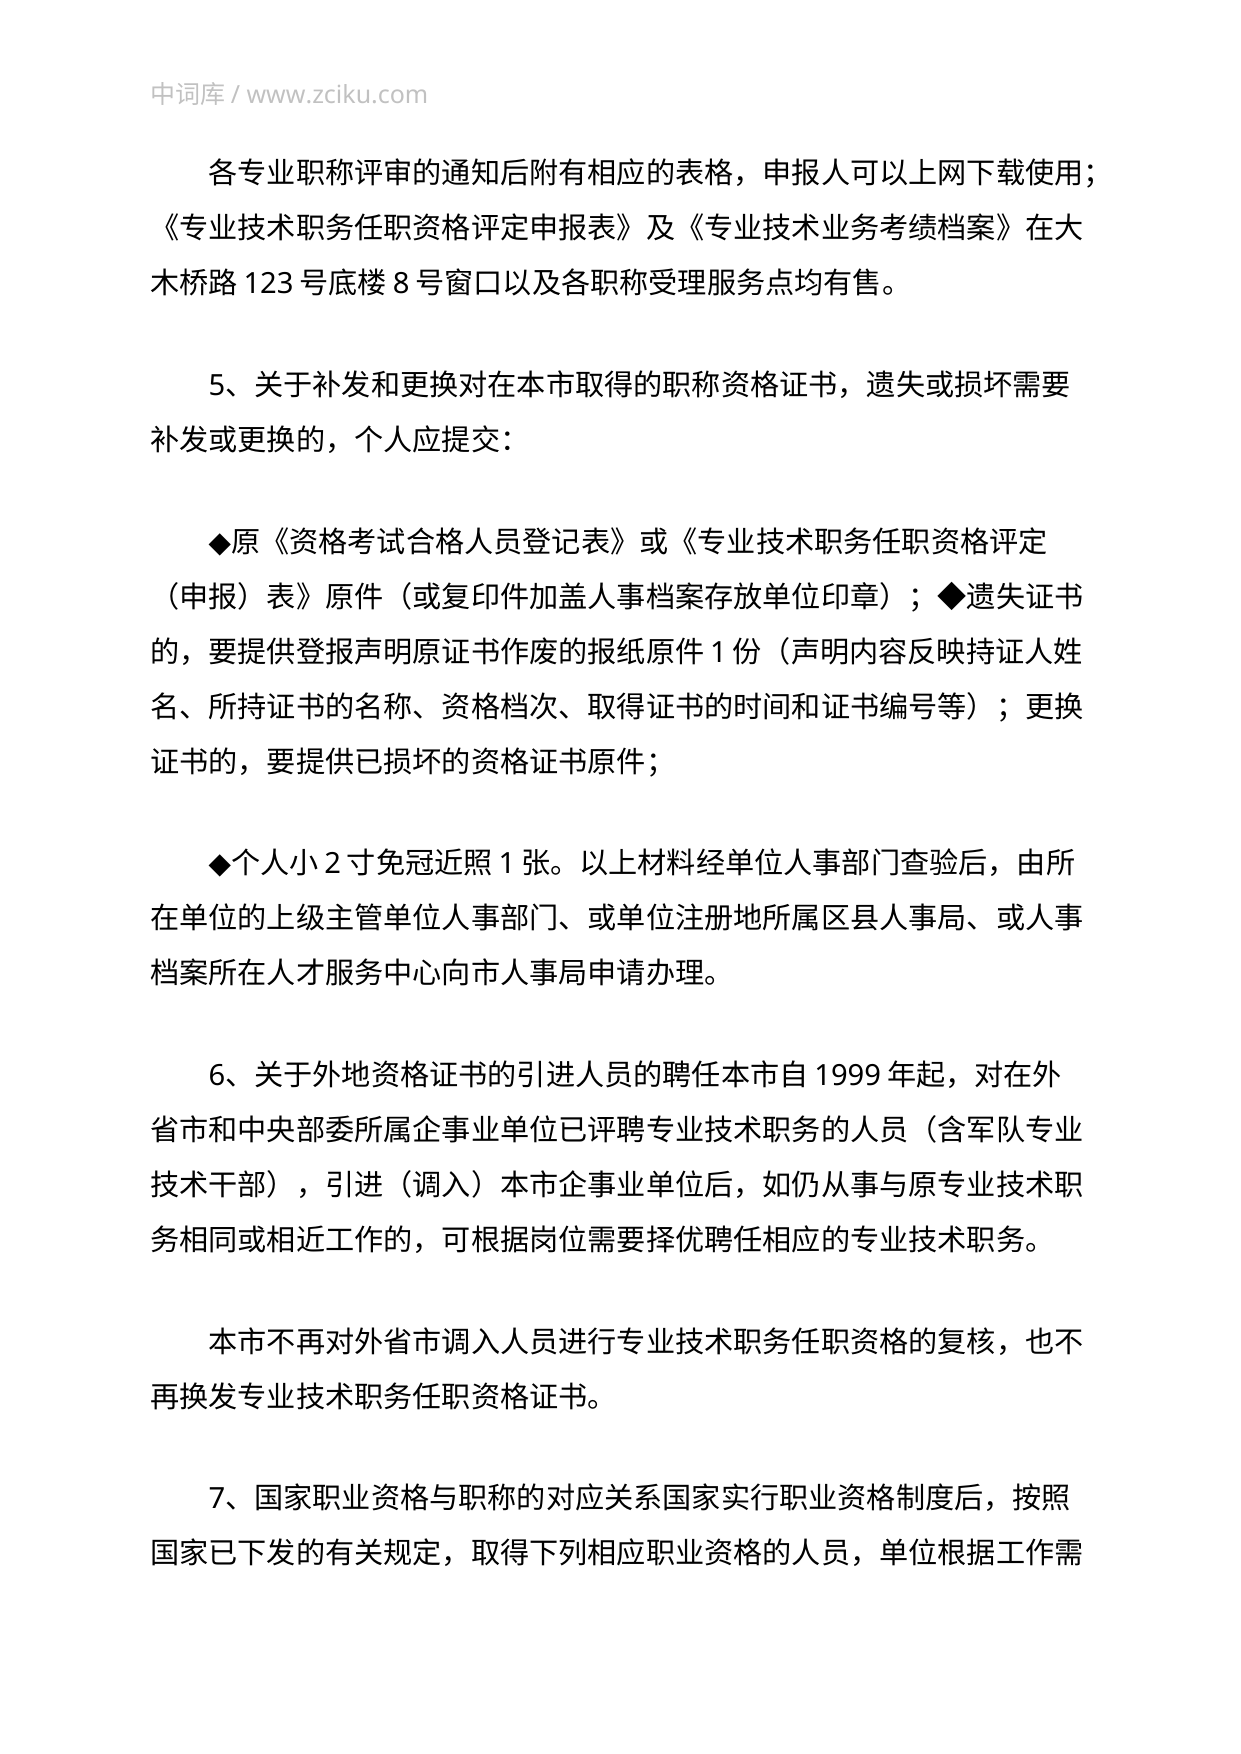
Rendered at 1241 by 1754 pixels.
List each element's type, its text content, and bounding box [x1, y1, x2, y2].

text ◆个人小2寸免冠近照1张。以上材料经单位人事部门查验后，由所在单位的上级主管单位人事部门、或单位注册地所属区县人事局、或人事档案所在人才服务中心向市人事局申请办理。 [150, 840, 1090, 992]
text 各专业职称评审的通知后附有相应的表格，申报人可以上网下载使用；《专业技术职务任职资格评定申报表》及《专业技术业务考绩档案》在大木桥路123号底楼8号窗口以及各职称受理服务点均有售。 [150, 150, 1090, 302]
text 6、关于外地资格证书的引进人员的聘任本市自1999年起，对在外省市和中央部委所属企事业单位已评聘专业技术职务的人员（含军队专业技术干部），引进（调入）本市企事业单位后，如仍从事与原专业技术职务相同或相近工作的，可根据岗位需要择优聘任相应的专业技术职务。 [150, 1052, 1090, 1259]
text ◆原《资格考试合格人员登记表》或《专业技术职务任职资格评定（申报）表》原件（或复印件加盖人事档案存放单位印章）；◆遗失证书的，要提供登报声明原证书作废的报纸原件1份（声明内容反映持证人姓名、所持证书的名称、资格档次、取得证书的时间和证书编号等）；更换证书的，要提供已损坏的资格证书原件； [150, 518, 1090, 781]
text 本市不再对外省市调入人员进行专业技术职务任职资格的复核，也不再换发专业技术职务任职资格证书。 [150, 1318, 1090, 1416]
text 5、关于补发和更换对在本市取得的职称资格证书，遗失或损坏需要补发或更换的，个人应提交： [150, 362, 1090, 459]
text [150, 1475, 1090, 1572]
